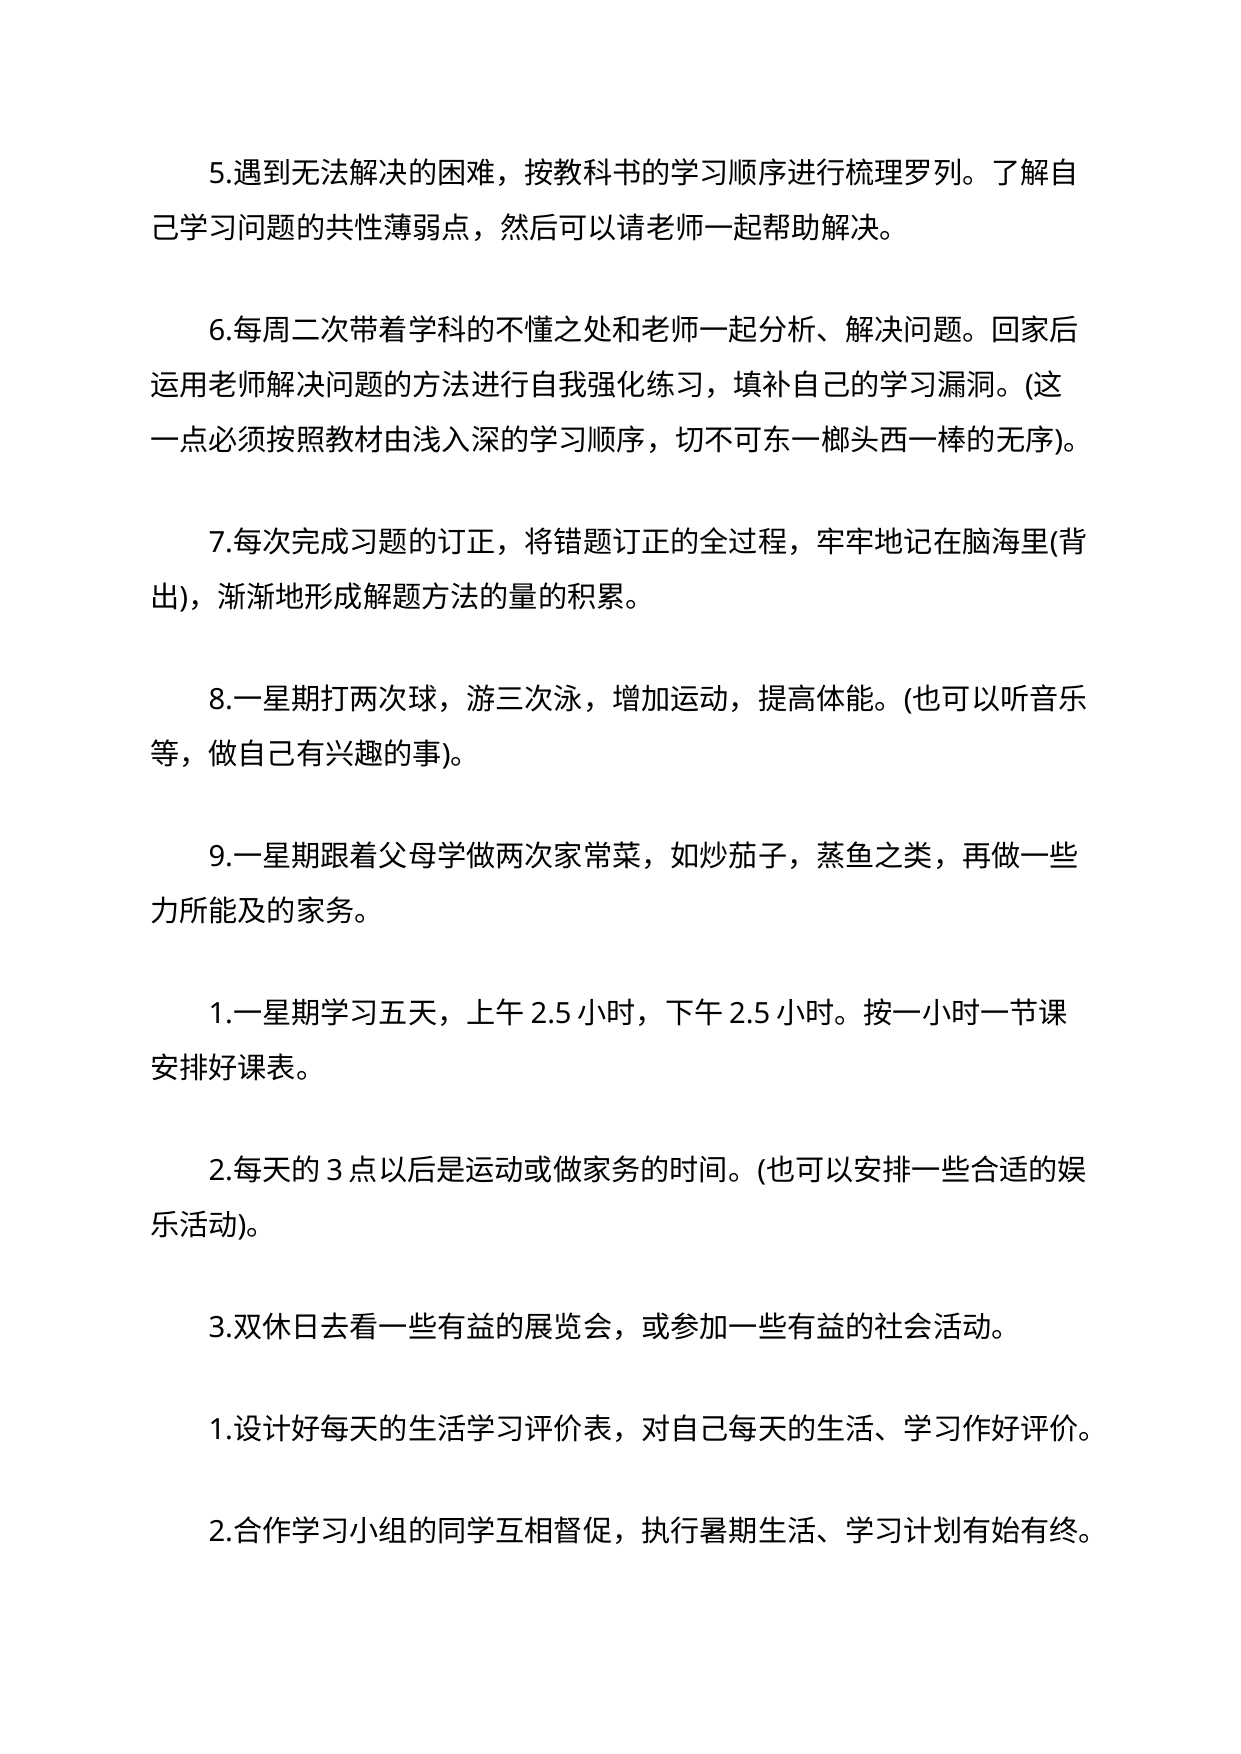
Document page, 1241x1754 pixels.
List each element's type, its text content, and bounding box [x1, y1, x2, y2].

text 3.双休日去看一些有益的展览会，或参加一些有益的社会活动。 [150, 1303, 1090, 1346]
text 5.遇到无法解决的困难，按教科书的学习顺序进行梳理罗列。了解自己学习问题的共性薄弱点，然后可以请老师一起帮助解决。 [150, 150, 1090, 247]
text 6.每周二次带着学科的不懂之处和老师一起分析、解决问题。回家后运用老师解决问题的方法进行自我强化练习，填补自己的学习漏洞。(这一点必须按照教材由浅入深的学习顺序，切不可东一榔头西一棒的无序)。 [150, 307, 1090, 459]
text 9.一星期跟着父母学做两次家常菜，如炒茄子，蒸鱼之类，再做一些力所能及的家务。 [150, 833, 1090, 930]
text 1.一星期学习五天，上午2.5小时，下午2.5小时。按一小时一节课安排好课表。 [150, 989, 1090, 1087]
text 2.合作学习小组的同学互相督促，执行暑期生活、学习计划有始有终。 [150, 1507, 1090, 1549]
text 7.每次完成习题的订正，将错题订正的全过程，牢牢地记在脑海里(背出)，渐渐地形成解题方法的量的积累。 [150, 519, 1090, 616]
text 8.一星期打两次球，游三次泳，增加运动，提高体能。(也可以听音乐等，做自己有兴趣的事)。 [150, 676, 1090, 773]
text 2.每天的3点以后是运动或做家务的时间。(也可以安排一些合适的娱乐活动)。 [150, 1146, 1090, 1244]
text 1.设计好每天的生活学习评价表，对自己每天的生活、学习作好评价。 [150, 1405, 1090, 1448]
